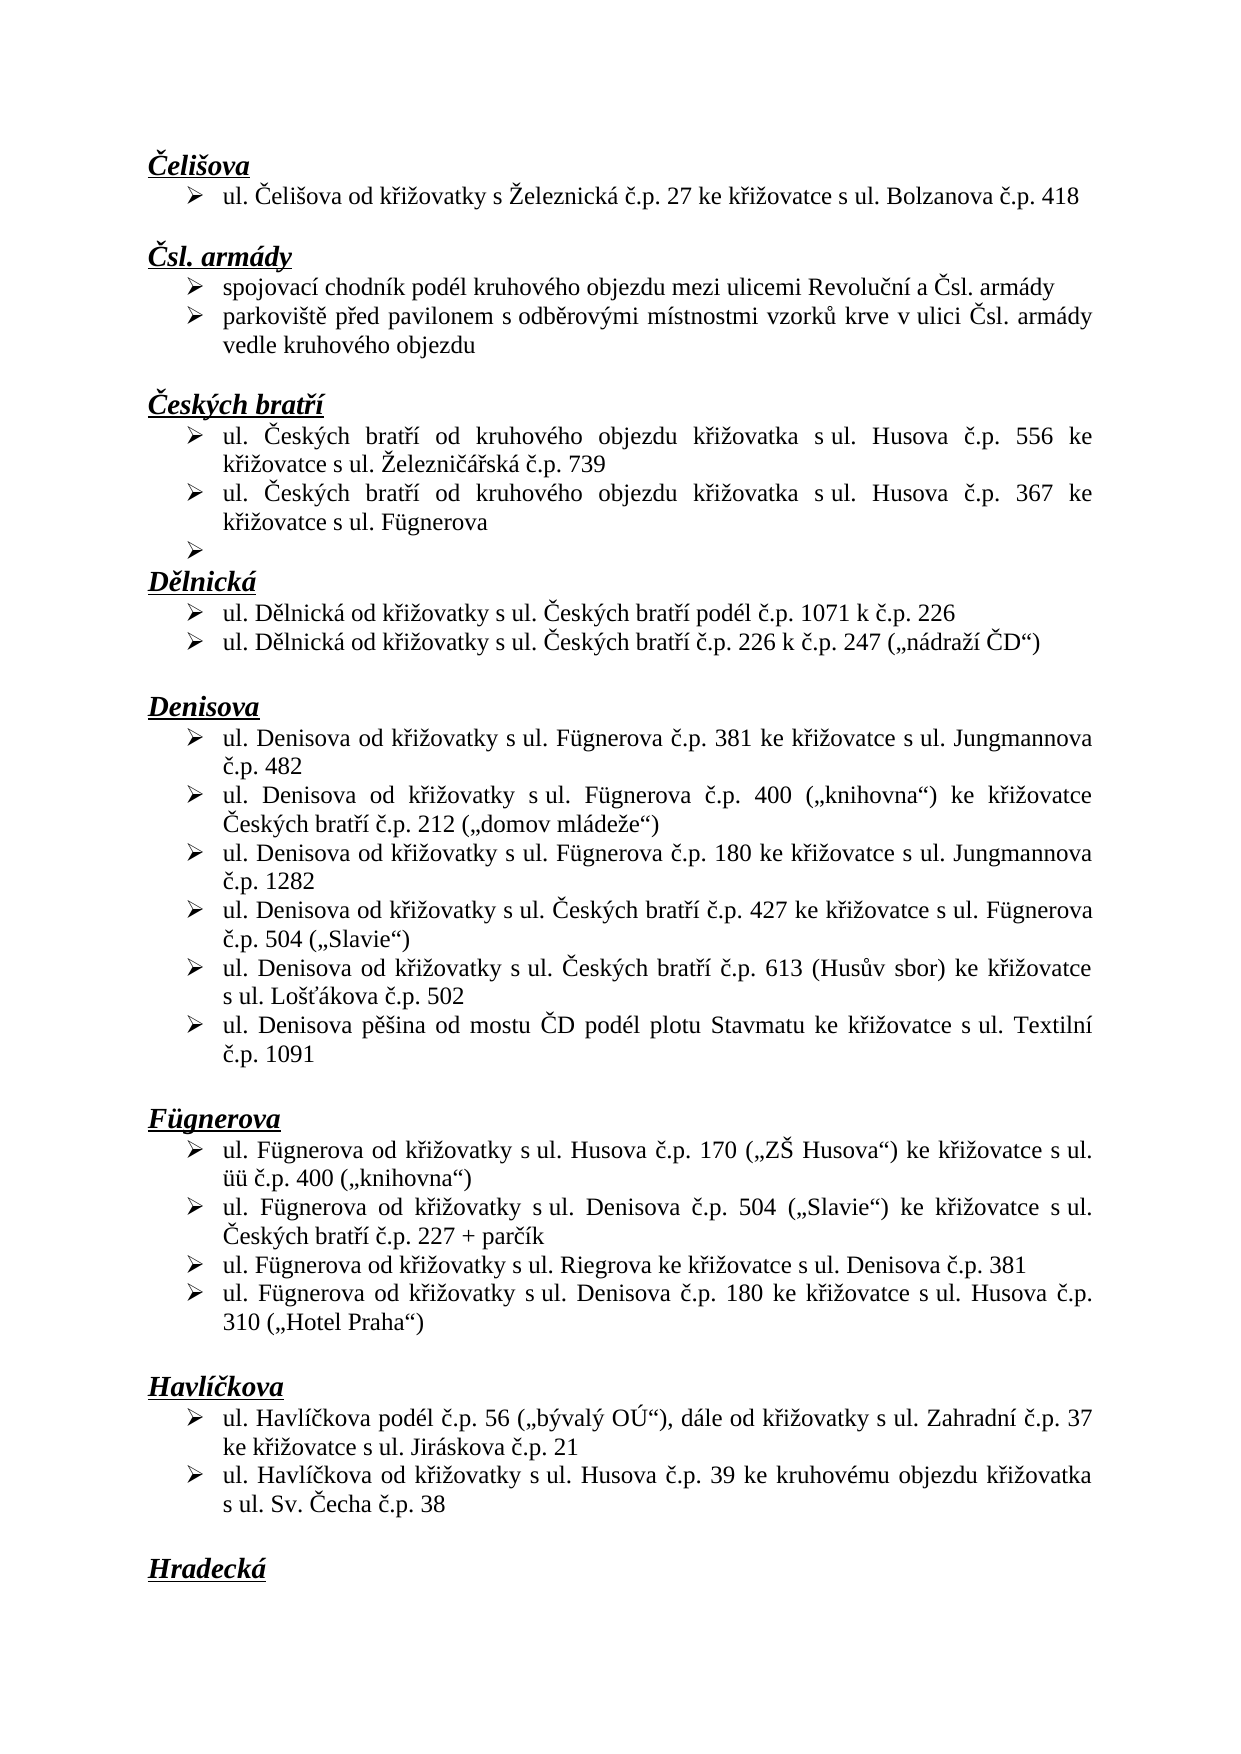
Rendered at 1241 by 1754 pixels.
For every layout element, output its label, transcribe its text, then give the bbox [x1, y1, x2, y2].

list ul. Dělnická od křižovatky s ul. Českých bratří č.p. 226 k č.p. 247 („nádraží ČD“) [185, 627, 1093, 656]
list Čsl. armády [148, 239, 1093, 272]
list ul. Denisova od křižovatky s ul. Fügnerova č.p. 180 ke křižovatce s ul. Jungmannova č.p. 1282 [185, 838, 1093, 895]
list ul. Havlíčkova od křižovatky s ul. Husova č.p. 39 ke kruhovému objezdu křižovatka s ul. Sv. Čecha č.p. 38 [185, 1461, 1093, 1518]
list ul. Českých bratří od kruhového objezdu křižovatka s ul. Husova č.p. 556 ke křižovatce s ul. Železničářská č.p. 739 [185, 421, 1093, 478]
list ul. Denisova od křižovatky s ul. Fügnerova č.p. 381 ke křižovatce s ul. Jungmannova č.p. 482 [185, 723, 1093, 780]
list ul. Fügnerova od křižovatky s ul. Denisova č.p. 504 („Slavie“) ke křižovatce s ul. Českých bratří č.p. 227 + parčík [185, 1192, 1093, 1250]
list ul. Českých bratří od kruhového objezdu křižovatka s ul. Husova č.p. 367 ke křižovatce s ul. Fügnerova [185, 478, 1093, 536]
list ul. Dělnická od křižovatky s ul. Českých bratří podél č.p. 1071 k č.p. 226 [185, 598, 1093, 627]
list Denisova [148, 689, 1093, 723]
list spojovací chodník podél kruhového objezdu mezi ulicemi Revoluční a Čsl. armády [185, 272, 1093, 301]
list ul. Fügnerova od křižovatky s ul. Husova č.p. 170 („ZŠ Husova“) ke křižovatce s ul. üü č.p. 400 („knihovna“) [185, 1135, 1093, 1192]
list ul. Denisova od křižovatky s ul. Českých bratří č.p. 613 (Husův sbor) ke křižovatce s ul. Lošťákova č.p. 502 [185, 953, 1093, 1010]
list Čelišova [148, 148, 1093, 181]
list Dělnická [148, 564, 1093, 598]
list ul. Denisova od křižovatky s ul. Českých bratří č.p. 427 ke křižovatce s ul. Fügnerova č.p. 504 („Slavie“) [185, 895, 1093, 953]
list Havlíčkova [148, 1369, 1093, 1403]
list Fügnerova [148, 1101, 1093, 1135]
list Českých bratří [148, 387, 1093, 421]
list ul. Havlíčkova podél č.p. 56 („bývalý OÚ“), dále od křižovatky s ul. Zahradní č.p. 37 ke křižovatce s ul. Jiráskova č.p. 21 [185, 1403, 1093, 1461]
list Hradecká [148, 1552, 1093, 1585]
list parkoviště před pavilonem s odběrovými místnostmi vzorků krve v ulici Čsl. armády vedle kruhového objezdu [185, 301, 1093, 358]
list ul. Denisova od křižovatky s ul. Fügnerova č.p. 400 („knihovna“) ke křižovatce Českých bratří č.p. 212 („domov mládeže“) [185, 780, 1093, 838]
list ul. Denisova pěšina od mostu ČD podél plotu Stavmatu ke křižovatce s ul. Textilní č.p. 1091 [185, 1010, 1093, 1068]
list ul. Fügnerova od křižovatky s ul. Riegrova ke křižovatce s ul. Denisova č.p. 381 [185, 1250, 1093, 1278]
list ul. Fügnerova od křižovatky s ul. Denisova č.p. 180 ke křižovatce s ul. Husova č.p. 310 („Hotel Praha“) [185, 1278, 1093, 1336]
list ul. Čelišova od křižovatky s Železnická č.p. 27 ke křižovatce s ul. Bolzanova č.p. 418 [185, 181, 1093, 210]
